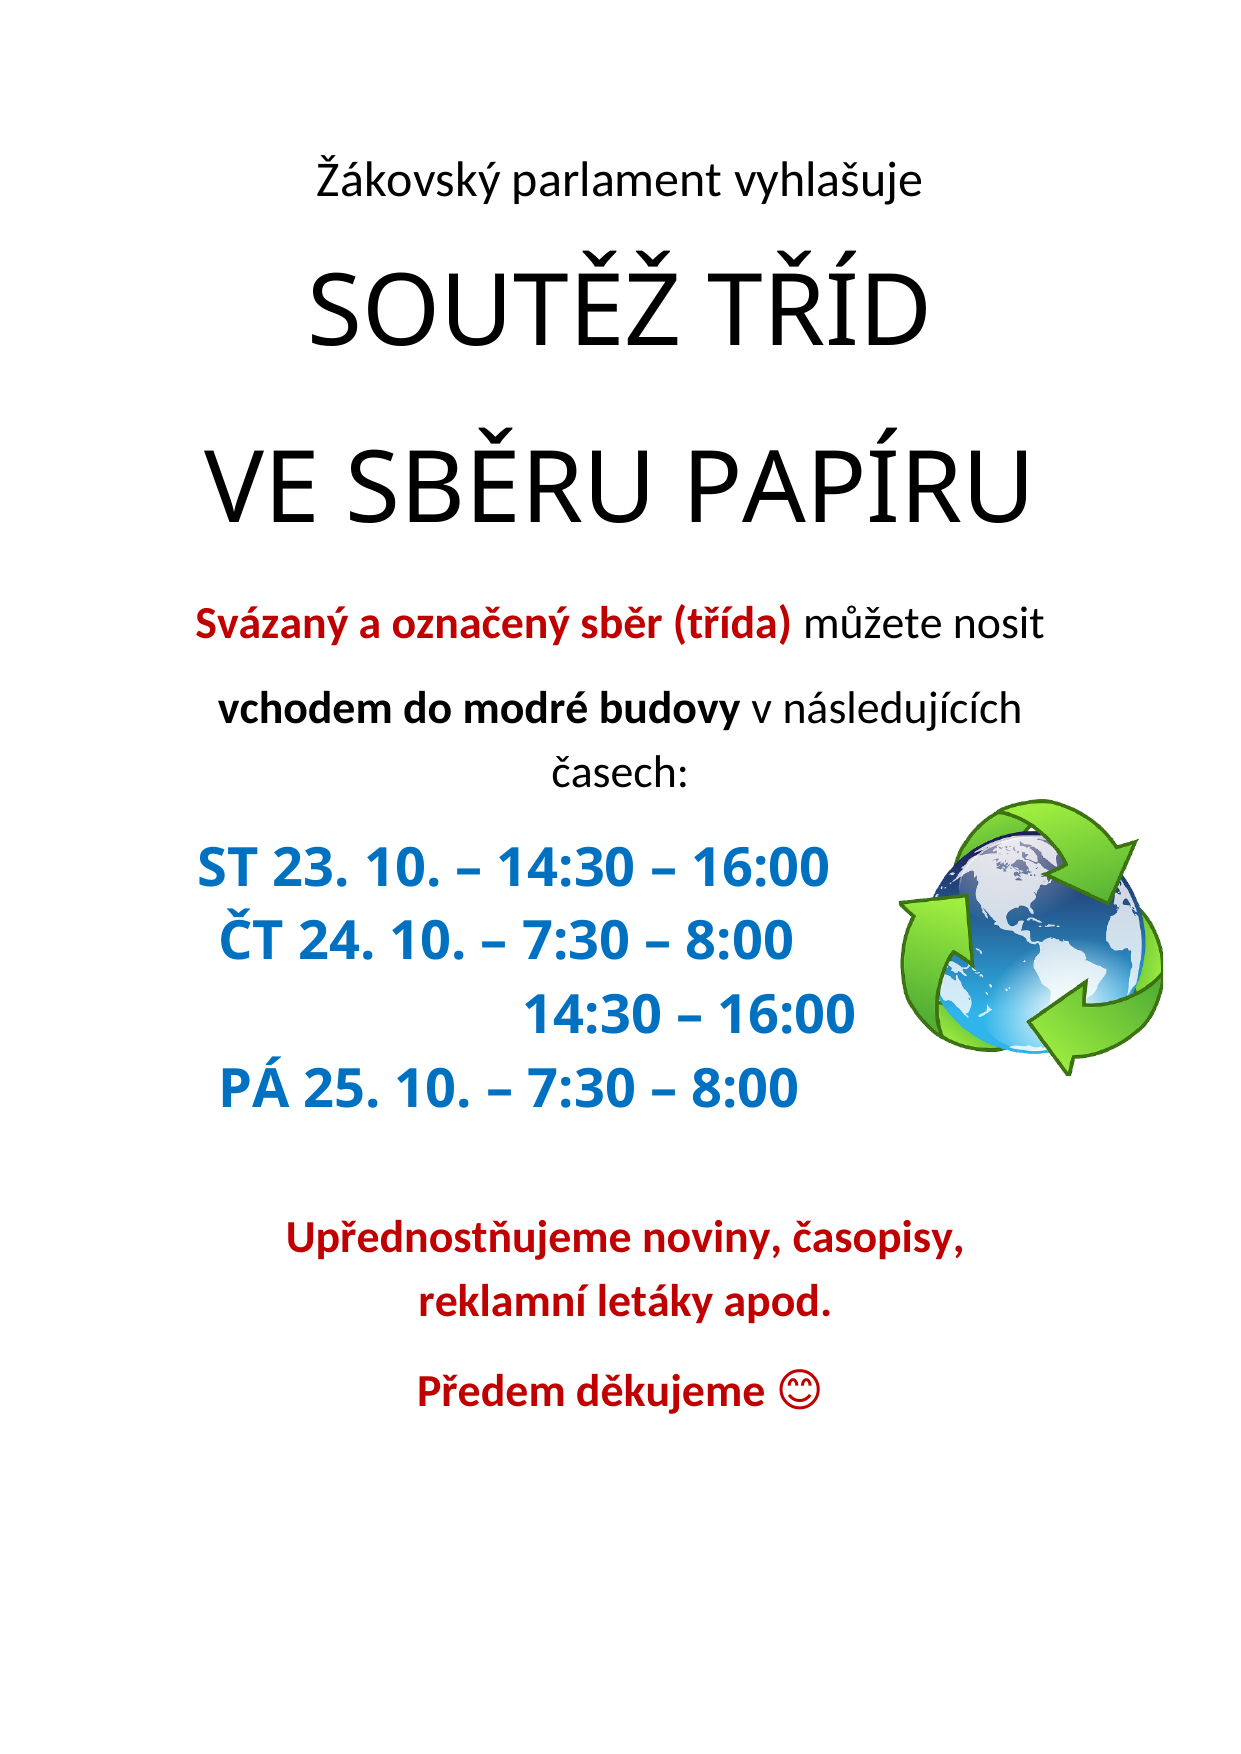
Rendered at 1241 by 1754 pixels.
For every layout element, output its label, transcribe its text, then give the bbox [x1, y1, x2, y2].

text ČT 24. 10. – 7:30 – 8:00 [148, 902, 897, 976]
text vchodem do modré budovy v následujících časech: [148, 679, 1093, 799]
text Svázaný a označený sběr (třída) můžete nosit [148, 593, 1093, 649]
text VE SBĚRU PAPÍRU [148, 416, 1093, 552]
text Upřednostňujeme noviny, časopisy, reklamní letáky apod. [148, 1208, 1093, 1328]
text PÁ 25. 10. – 7:30 – 8:00 [148, 1049, 1093, 1123]
picture [897, 799, 1163, 1074]
text SOUTĚŽ TŘÍD [148, 238, 1093, 375]
text Předem děkujeme [148, 1357, 1093, 1420]
text Žákovský parlament vyhlašuje [148, 148, 1093, 209]
text ST 23. 10. – 14:30 – 16:00 [148, 828, 962, 902]
text 14:30 – 16:00 [148, 976, 949, 1049]
